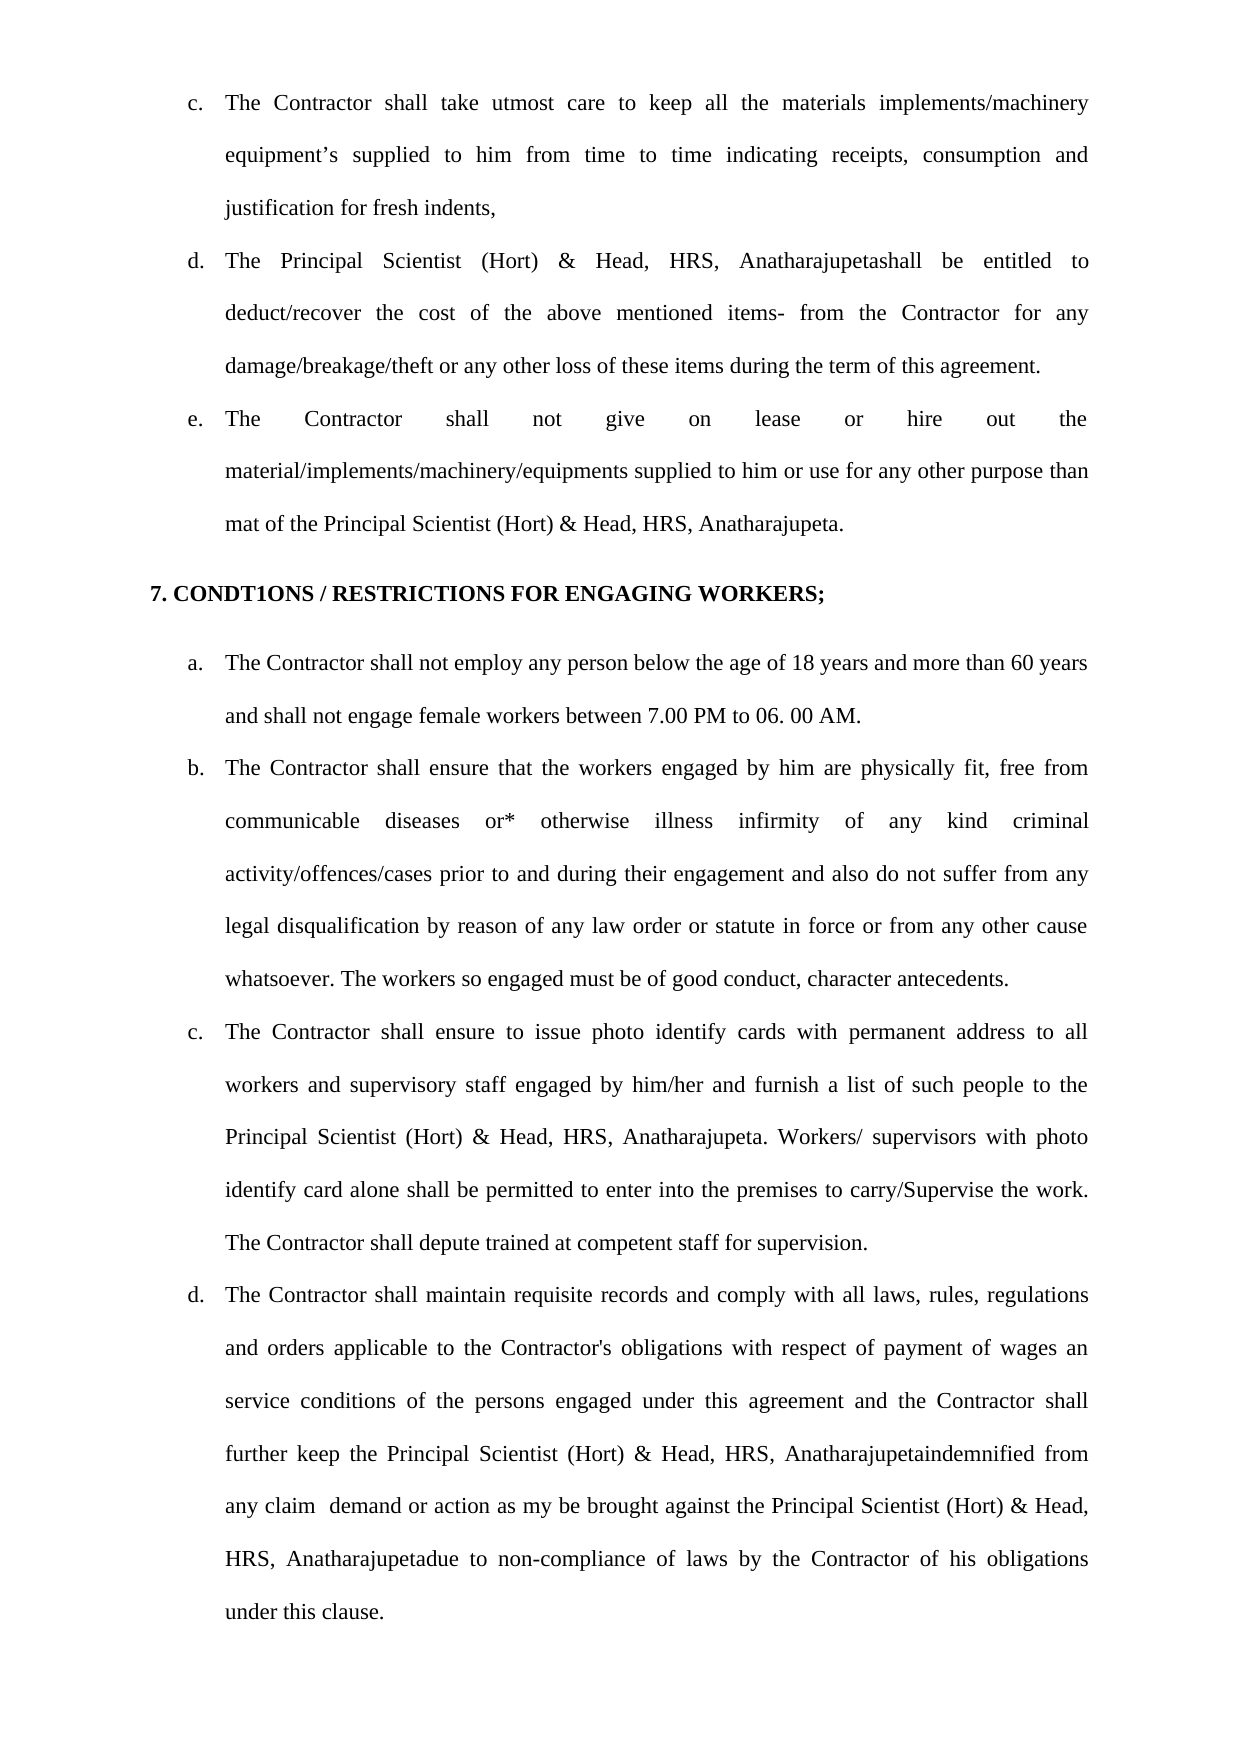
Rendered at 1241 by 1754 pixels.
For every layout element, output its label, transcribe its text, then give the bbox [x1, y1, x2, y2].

list The Contractor shall ensure that the workers engaged by him are physically fit, free from communicable diseases or* otherwise illness infirmity of any kind criminal activity/offences/cases prior to and during their engagement and also do not suffer from any legal disqualification by reason of any law order or statute in force or from any other cause whatsoever. The workers so engaged must be of good conduct, character antecedents. [187, 754, 1090, 992]
text 7. CONDT1ONS / RESTRICTIONS FOR ENGAGING WORKERS; [150, 580, 1090, 606]
list The Contractor shall ensure to issue photo identify cards with permanent address to all workers and supervisory staff engaged by him/her and furnish a list of such people to the Principal Scientist (Hort) & Head, HRS, Anatharajupeta. Workers/ supervisors with photo identify card alone shall be permitted to enter into the premises to carry/Supervise the work. The Contractor shall depute trained at competent staff for supervision. [187, 1018, 1090, 1255]
list The Contractor shall not give on lease or hire out the material/implements/machinery/equipments supplied to him or use for any other purpose than mat of the Principal Scientist (Hort) & Head, HRS, Anatharajupeta. [187, 405, 1090, 537]
list The Contractor shall not employ any person below the age of 18 years and more than 60 years and shall not engage female workers between 7.00 PM to 06. 00 AM. [187, 649, 1090, 728]
list The Contractor shall take utmost care to keep all the materials implements/machinery equipment’s supplied to him from time to time indicating receipts, consumption and justification for fresh indents, [187, 89, 1090, 220]
list The Contractor shall maintain requisite records and comply with all laws, rules, regulations and orders applicable to the Contractor's obligations with respect of payment of wages an service conditions of the persons engaged under this agreement and the Contractor shall further keep the Principal Scientist (Hort) & Head, HRS, Anatharajupetaindemnified from any claim demand or action as my be brought against the Principal Scientist (Hort) & Head, HRS, Anatharajupetadue to non-compliance of laws by the Contractor of his obligations under this clause. [187, 1282, 1090, 1624]
list The Principal Scientist (Hort) & Head, HRS, Anatharajupetashall be entitled to deduct/recover the cost of the above mentioned items- from the Contractor for any damage/breakage/theft or any other loss of these items during the term of this agreement. [187, 247, 1090, 378]
